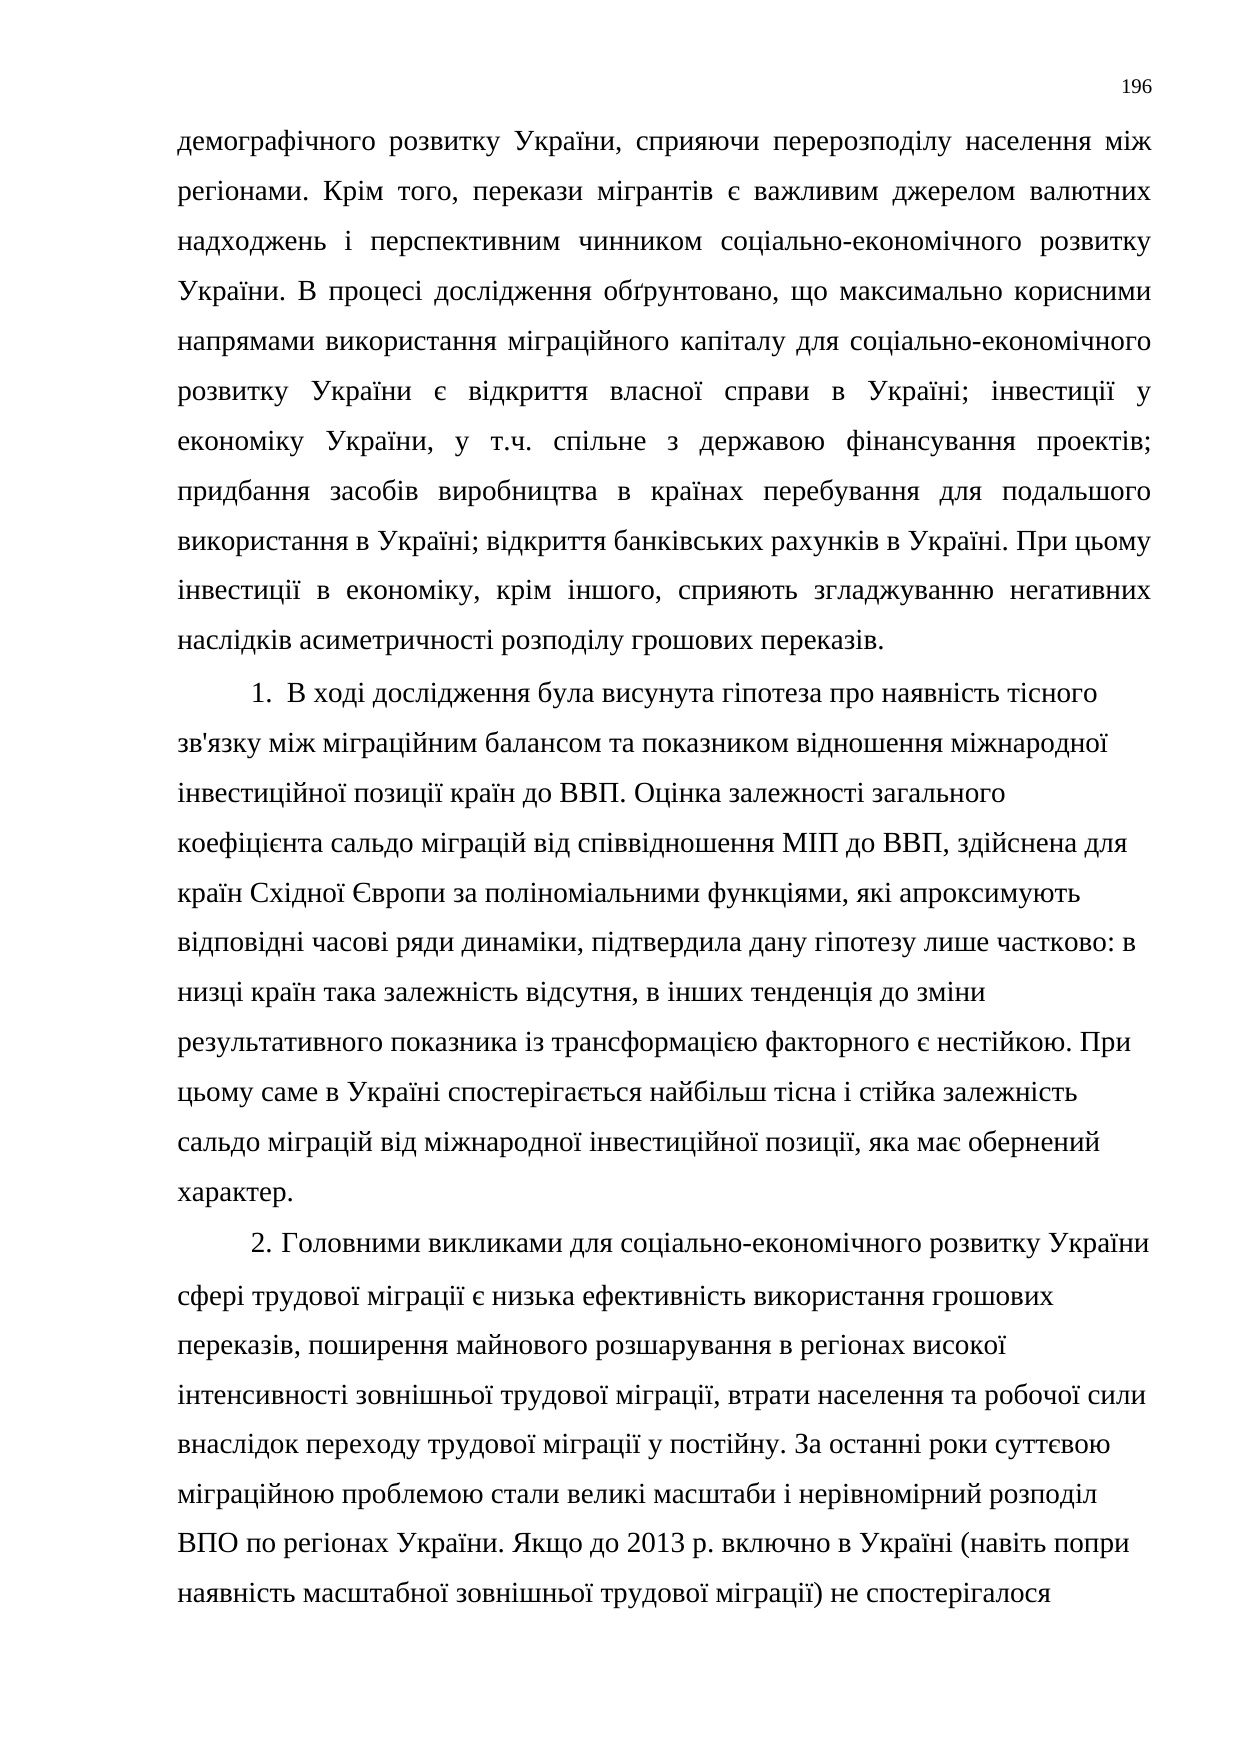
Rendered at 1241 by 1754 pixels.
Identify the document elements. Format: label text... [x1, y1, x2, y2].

list сфері трудової міграції є низька ефективність використання грошових переказів, поширення майнового розшарування в регіонах високої інтенсивності зовнішньої трудової міграції, втрати населення та робочої сили внаслідок переходу трудової міграції у постійну. За останні роки суттєвою міграційною проблемою стали великі масштаби і нерівномірний розподіл ВПО по регіонах України. Якщо до 2013 р. включно в Україні (навіть попри наявність масштабної зовнішньої трудової міграції) не спостерігалося [177, 1278, 1152, 1609]
list В ході дослідження була висунута гіпотеза про наявність тісного зв'язку між міграційним балансом та показником відношення міжнародної інвестиційної позиції країн до ВВП. Оцінка залежності загального коефіцієнта сальдо міграцій від співвідношення МІП до ВВП, здійснена для країн Східної Європи за поліноміальними функціями, які апроксимують відповідні часові ряди динаміки, підтвердила дану гіпотезу лише частково: в низці країн така залежність відсутня, в інших тенденція до зміни результативного показника із трансформацією факторного є нестійкою. При цьому саме в Україні спостерігається найбільш тісна і стійка залежність сальдо міграцій від міжнародної інвестиційної позиції, яка має обернений характер. [177, 675, 1152, 1208]
text 196 [1121, 74, 1152, 98]
list Головними викликами для соціально-економічного розвитку України [251, 1226, 1152, 1259]
text демографічного розвитку України, сприяючи перерозподілу населення між регіонами. Крім того, перекази мігрантів є важливим джерелом валютних надходжень і перспективним чинником соціально-економічного розвитку України. В процесі дослідження обґрунтовано, що максимально корисними напрямами використання міграційного капіталу для соціально-економічного розвитку України є відкриття власної справи в Україні; інвестиції у економіку України, у т.ч. спільне з державою фінансування проектів; придбання засобів виробництва в країнах перебування для подальшого використання в Україні; відкриття банківських рахунків в Україні. При цьому інвестиції в економіку, крім іншого, сприяють згладжуванню негативних наслідків асиметричності розподілу грошових переказів. [177, 123, 1152, 656]
